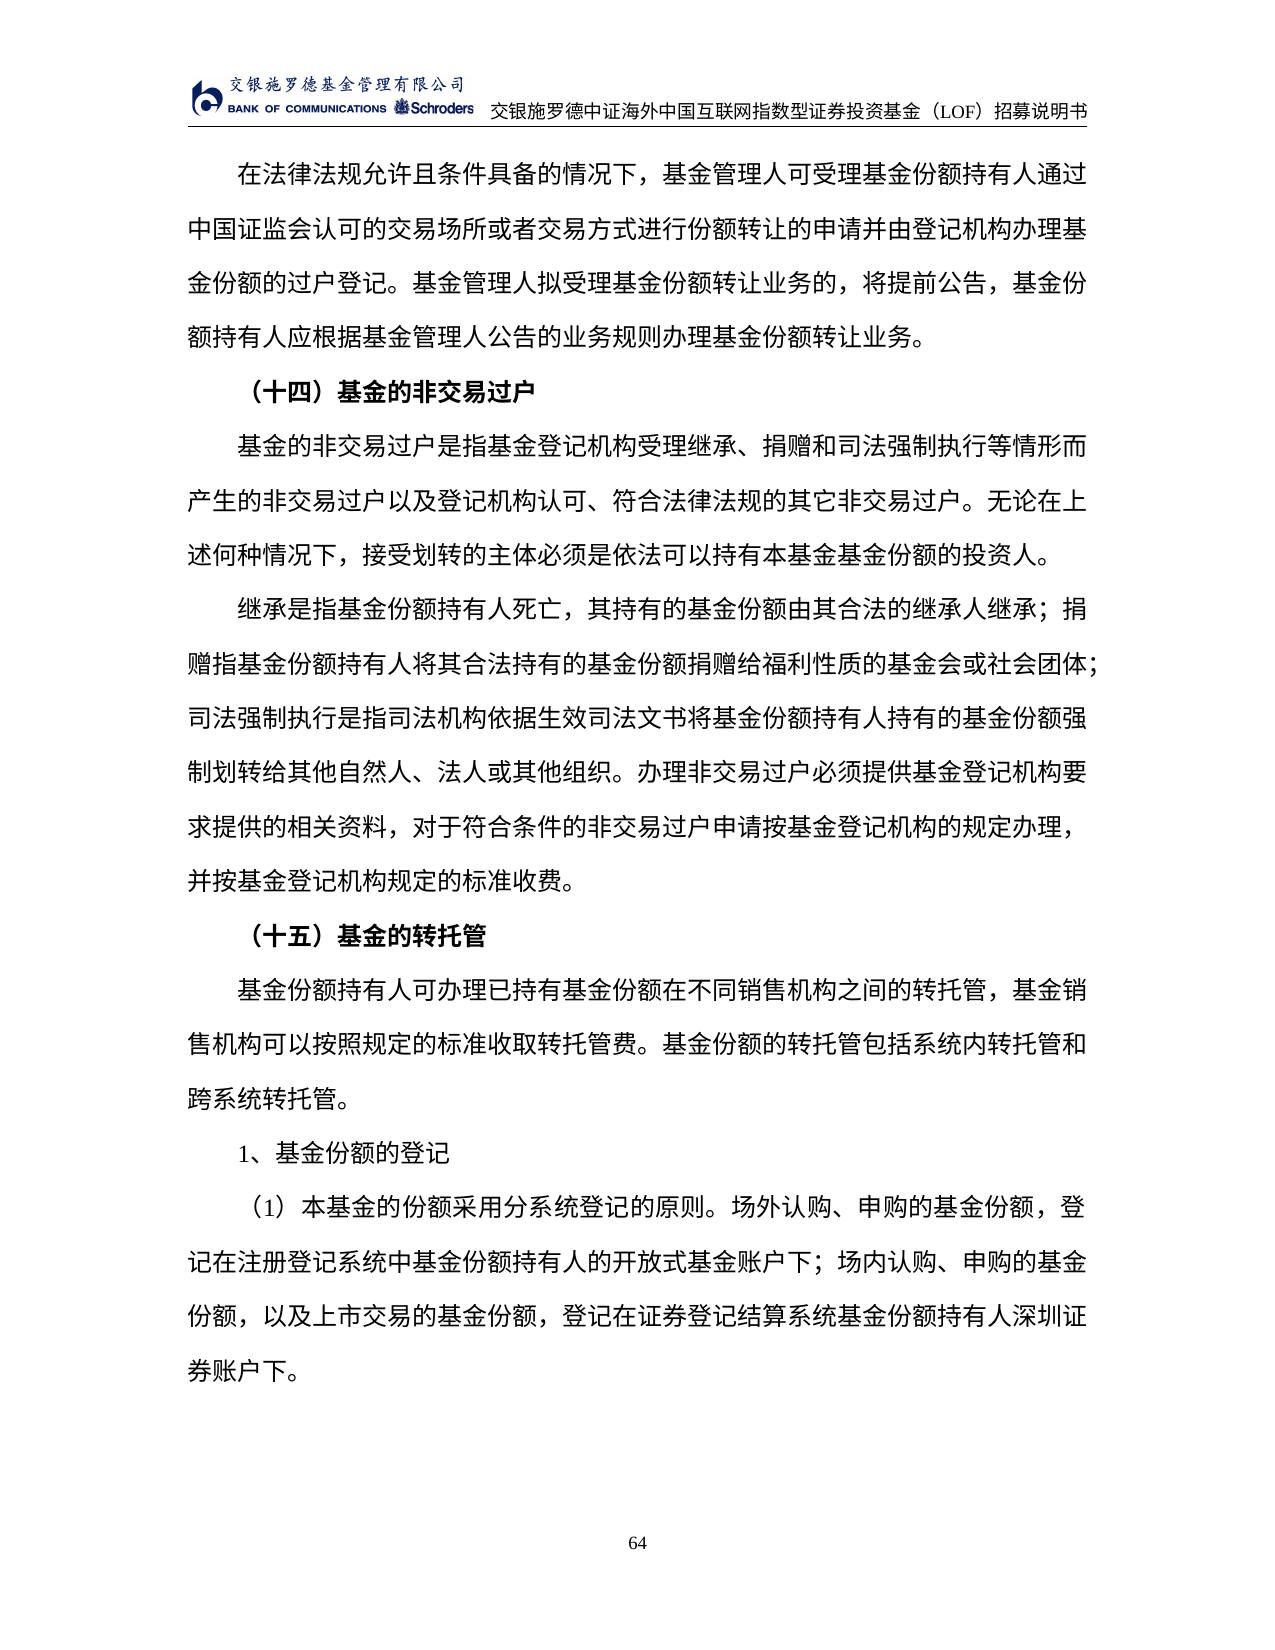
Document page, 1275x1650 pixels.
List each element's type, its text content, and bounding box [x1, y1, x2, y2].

text 基金的非交易过户是指基金登记机构受理继承、捐赠和司法强制执行等情形而产生的非交易过户以及登记机构认可、符合法律法规的其它非交易过户。无论在上述何种情况下，接受划转的主体必须是依法可以持有本基金基金份额的投资人。 [187, 427, 1087, 572]
text 1、基金份额的登记 [187, 1133, 1087, 1170]
text （十四）基金的非交易过户 [187, 372, 1087, 408]
text （十五）基金的转托管 [187, 916, 1087, 952]
text 继承是指基金份额持有人死亡，其持有的基金份额由其合法的继承人继承；捐赠指基金份额持有人将其合法持有的基金份额捐赠给福利性质的基金会或社会团体；司法强制执行是指司法机构依据生效司法文书将基金份额持有人持有的基金份额强制划转给其他自然人、法人或其他组织。办理非交易过户必须提供基金登记机构要求提供的相关资料，对于符合条件的非交易过户申请按基金登记机构的规定办理，并按基金登记机构规定的标准收费。 [187, 590, 1087, 898]
text 在法律法规允许且条件具备的情况下，基金管理人可受理基金份额持有人通过中国证监会认可的交易场所或者交易方式进行份额转让的申请并由登记机构办理基金份额的过户登记。基金管理人拟受理基金份额转让业务的，将提前公告，基金份额持有人应根据基金管理人公告的业务规则办理基金份额转让业务。 [187, 155, 1087, 354]
text 基金份额持有人可办理已持有基金份额在不同销售机构之间的转托管，基金销售机构可以按照规定的标准收取转托管费。基金份额的转托管包括系统内转托管和跨系统转托管。 [187, 970, 1087, 1115]
text （1）本基金的份额采用分系统登记的原则。场外认购、申购的基金份额，登记在注册登记系统中基金份额持有人的开放式基金账户下；场内认购、申购的基金份额，以及上市交易的基金份额，登记在证券登记结算系统基金份额持有人深圳证券账户下。 [187, 1188, 1087, 1387]
picture [192, 76, 474, 116]
